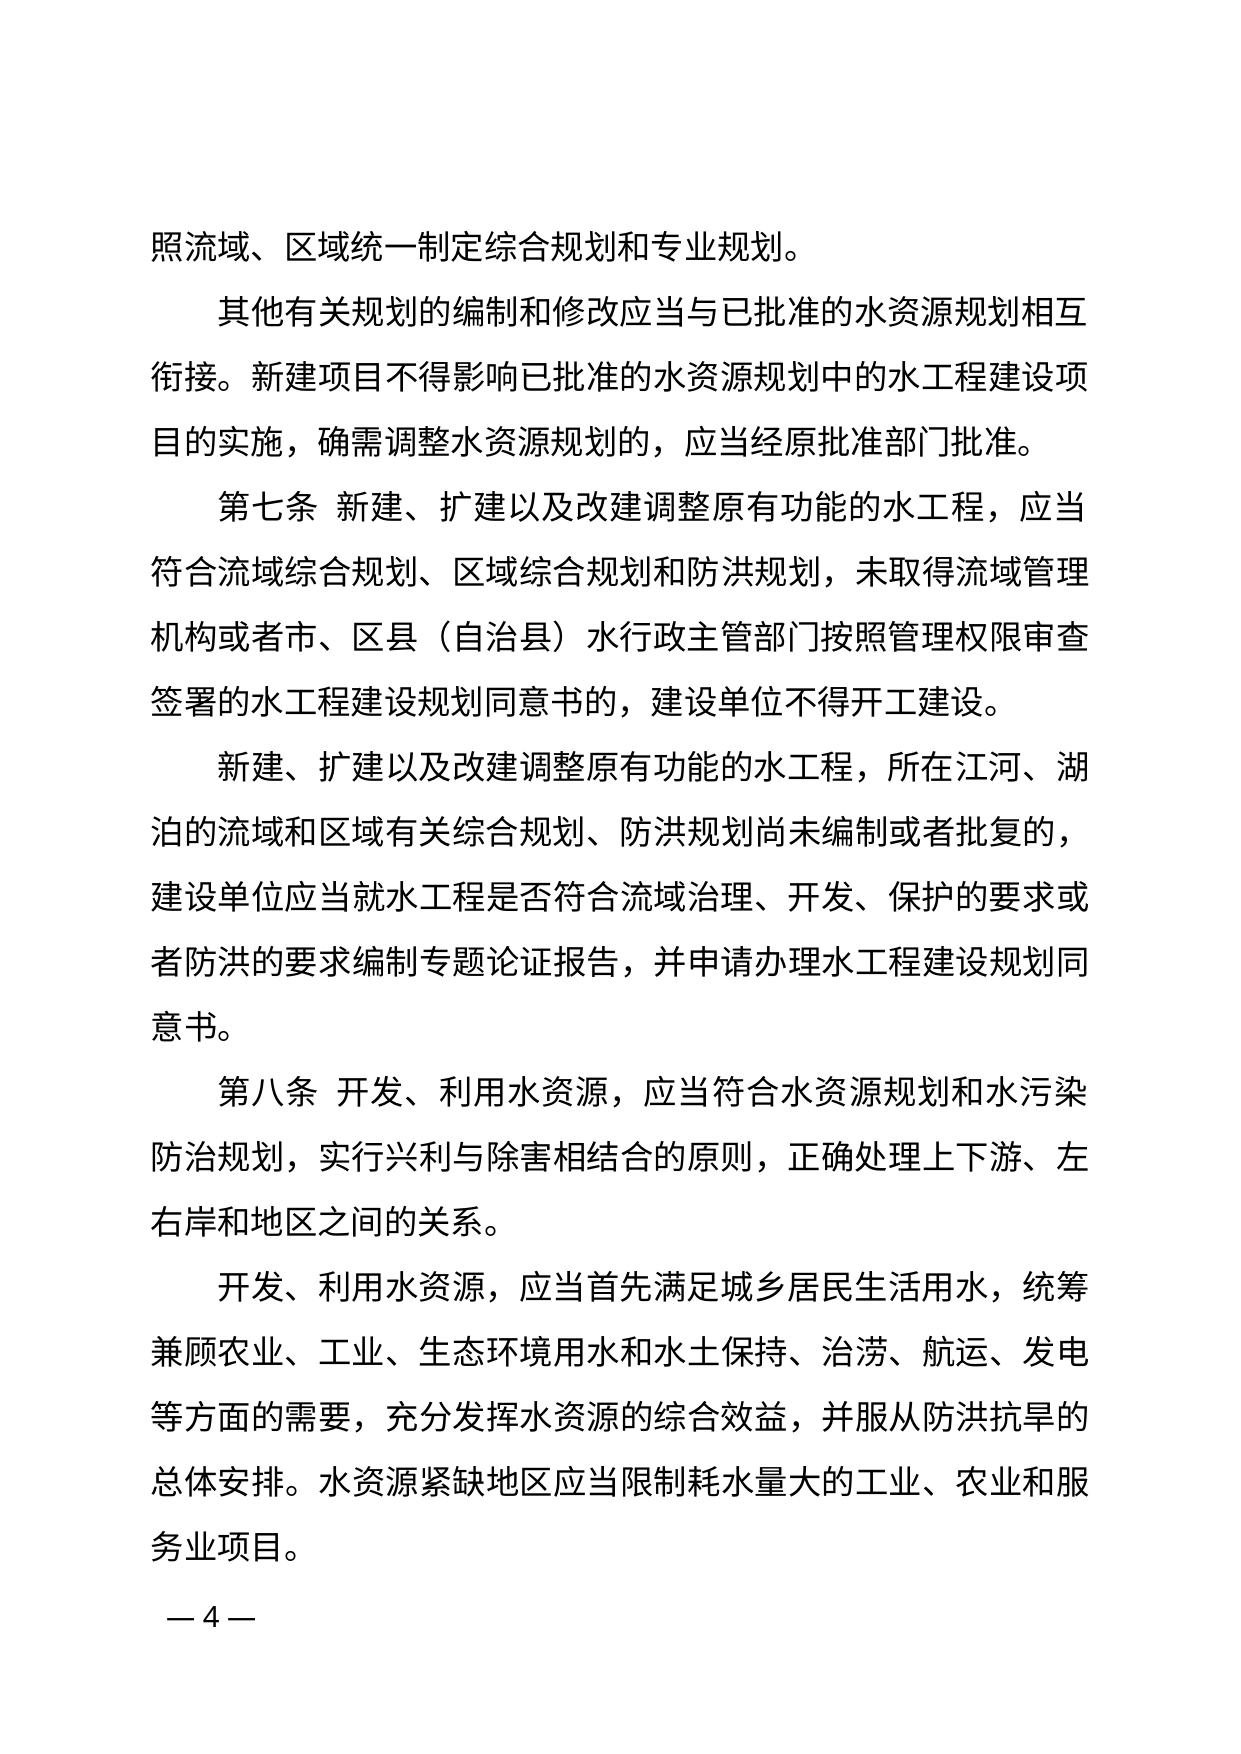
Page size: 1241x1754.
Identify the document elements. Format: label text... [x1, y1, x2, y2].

text 新建、扩建以及改建调整原有功能的水工程，所在江河、湖泊的流域和区域有关综合规划、防洪规划尚未编制或者批复的，建设单位应当就水工程是否符合流域治理、开发、保护的要求或者防洪的要求编制专题论证报告，并申请办理水工程建设规划同意书。 [151, 732, 1089, 1057]
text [151, 212, 1089, 277]
text 第八条 开发、利用水资源，应当符合水资源规划和水污染防治规划，实行兴利与除害相结合的原则，正确处理上下游、左右岸和地区之间的关系。 [151, 1057, 1089, 1252]
text 开发、利用水资源，应当首先满足城乡居民生活用水，统筹兼顾农业、工业、生态环境用水和水土保持、治涝、航运、发电等方面的需要，充分发挥水资源的综合效益，并服从防洪抗旱的总体安排。水资源紧缺地区应当限制耗水量大的工业、农业和服务业项目。 [151, 1252, 1089, 1577]
text 第七条 新建、扩建以及改建调整原有功能的水工程，应当符合流域综合规划、区域综合规划和防洪规划，未取得流域管理机构或者市、区县（自治县）水行政主管部门按照管理权限审查签署的水工程建设规划同意书的，建设单位不得开工建设。 [151, 472, 1089, 732]
text 其他有关规划的编制和修改应当与已批准的水资源规划相互衔接。新建项目不得影响已批准的水资源规划中的水工程建设项目的实施，确需调整水资源规划的，应当经原批准部门批准。 [151, 277, 1089, 472]
